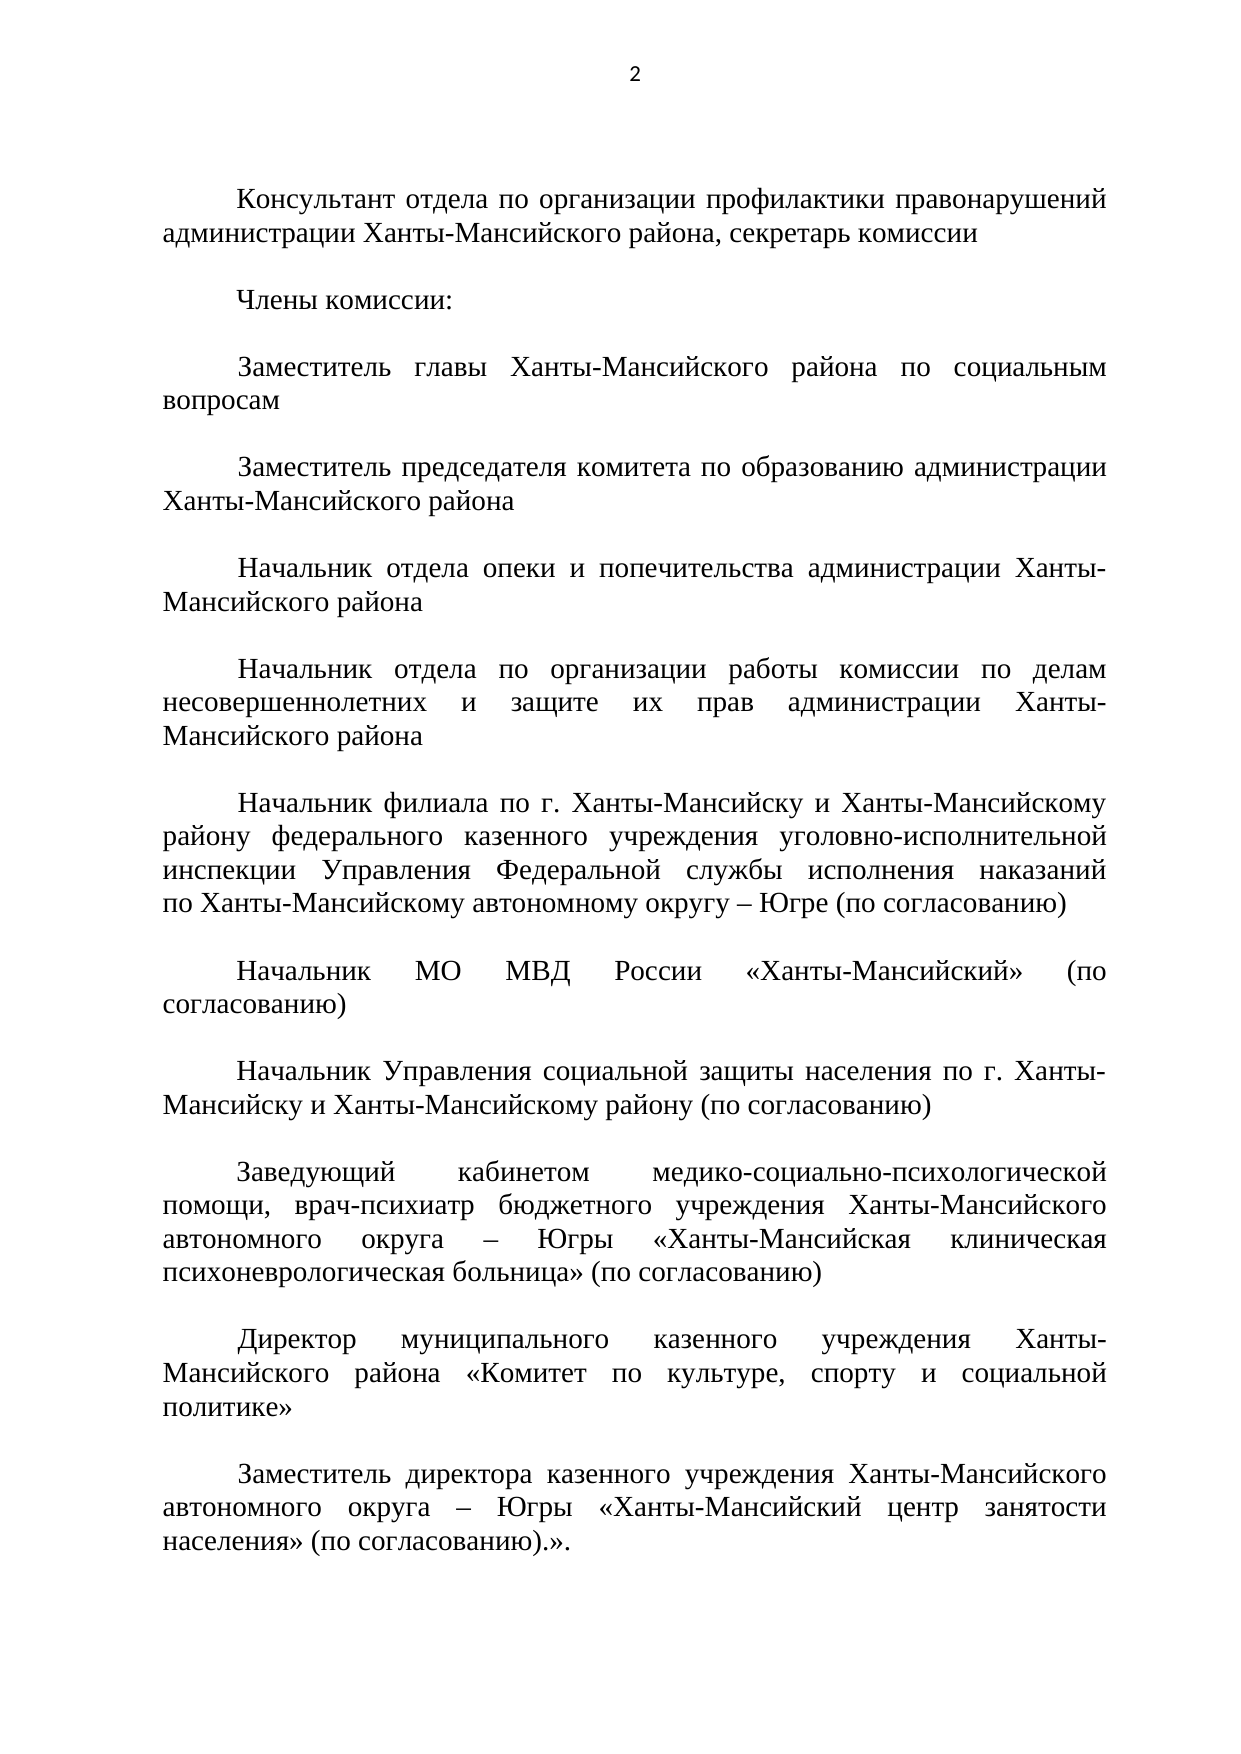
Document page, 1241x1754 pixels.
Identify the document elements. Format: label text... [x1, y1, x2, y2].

text Начальник Управления социальной защиты населения по г. Ханты-Мансийску и Ханты-Мансийскому району (по согласованию) [162, 1053, 1107, 1120]
text Директор муниципального казенного учреждения Ханты-Мансийского района «Комитет по культуре, спорту и социальной политике» [162, 1322, 1107, 1422]
text Заместитель председателя комитета по образованию администрации Ханты-Мансийского района [162, 449, 1107, 517]
text Начальник отдела опеки и попечительства администрации Ханты-Мансийского района [162, 550, 1107, 617]
text Консультант отдела по организации профилактики правонарушений администрации Ханты-Мансийского района, секретарь комиссии [162, 181, 1107, 248]
text Начальник филиала по г. Ханты-Мансийску и Ханты-Мансийскому району федерального казенного учреждения уголовно-исполнительной инспекции Управления Федеральной службы исполнения наказаний по Ханты-Мансийскому автономному округу – Югре (по согласованию) [162, 785, 1107, 919]
text Заместитель главы Ханты-Мансийского района по социальным вопросам [162, 349, 1107, 416]
text Члены комиссии: [162, 282, 1107, 315]
text Заместитель директора казенного учреждения Ханты-Мансийского автономного округа – Югры «Ханты-Мансийский центр занятости населения» (по согласованию).». [162, 1456, 1107, 1556]
text Начальник отдела по организации работы комиссии по делам несовершеннолетних и защите их прав администрации Ханты-Мансийского района [162, 651, 1107, 751]
text Начальник МО МВД России «Ханты-Мансийский» (по согласованию) [162, 953, 1107, 1020]
text Заведующий кабинетом медико-социально-психологической помощи, врач-психиатр бюджетного учреждения Ханты-Мансийского автономного округа – Югры «Ханты-Мансийская клиническая психоневрологическая больница» (по согласованию) [162, 1154, 1107, 1288]
